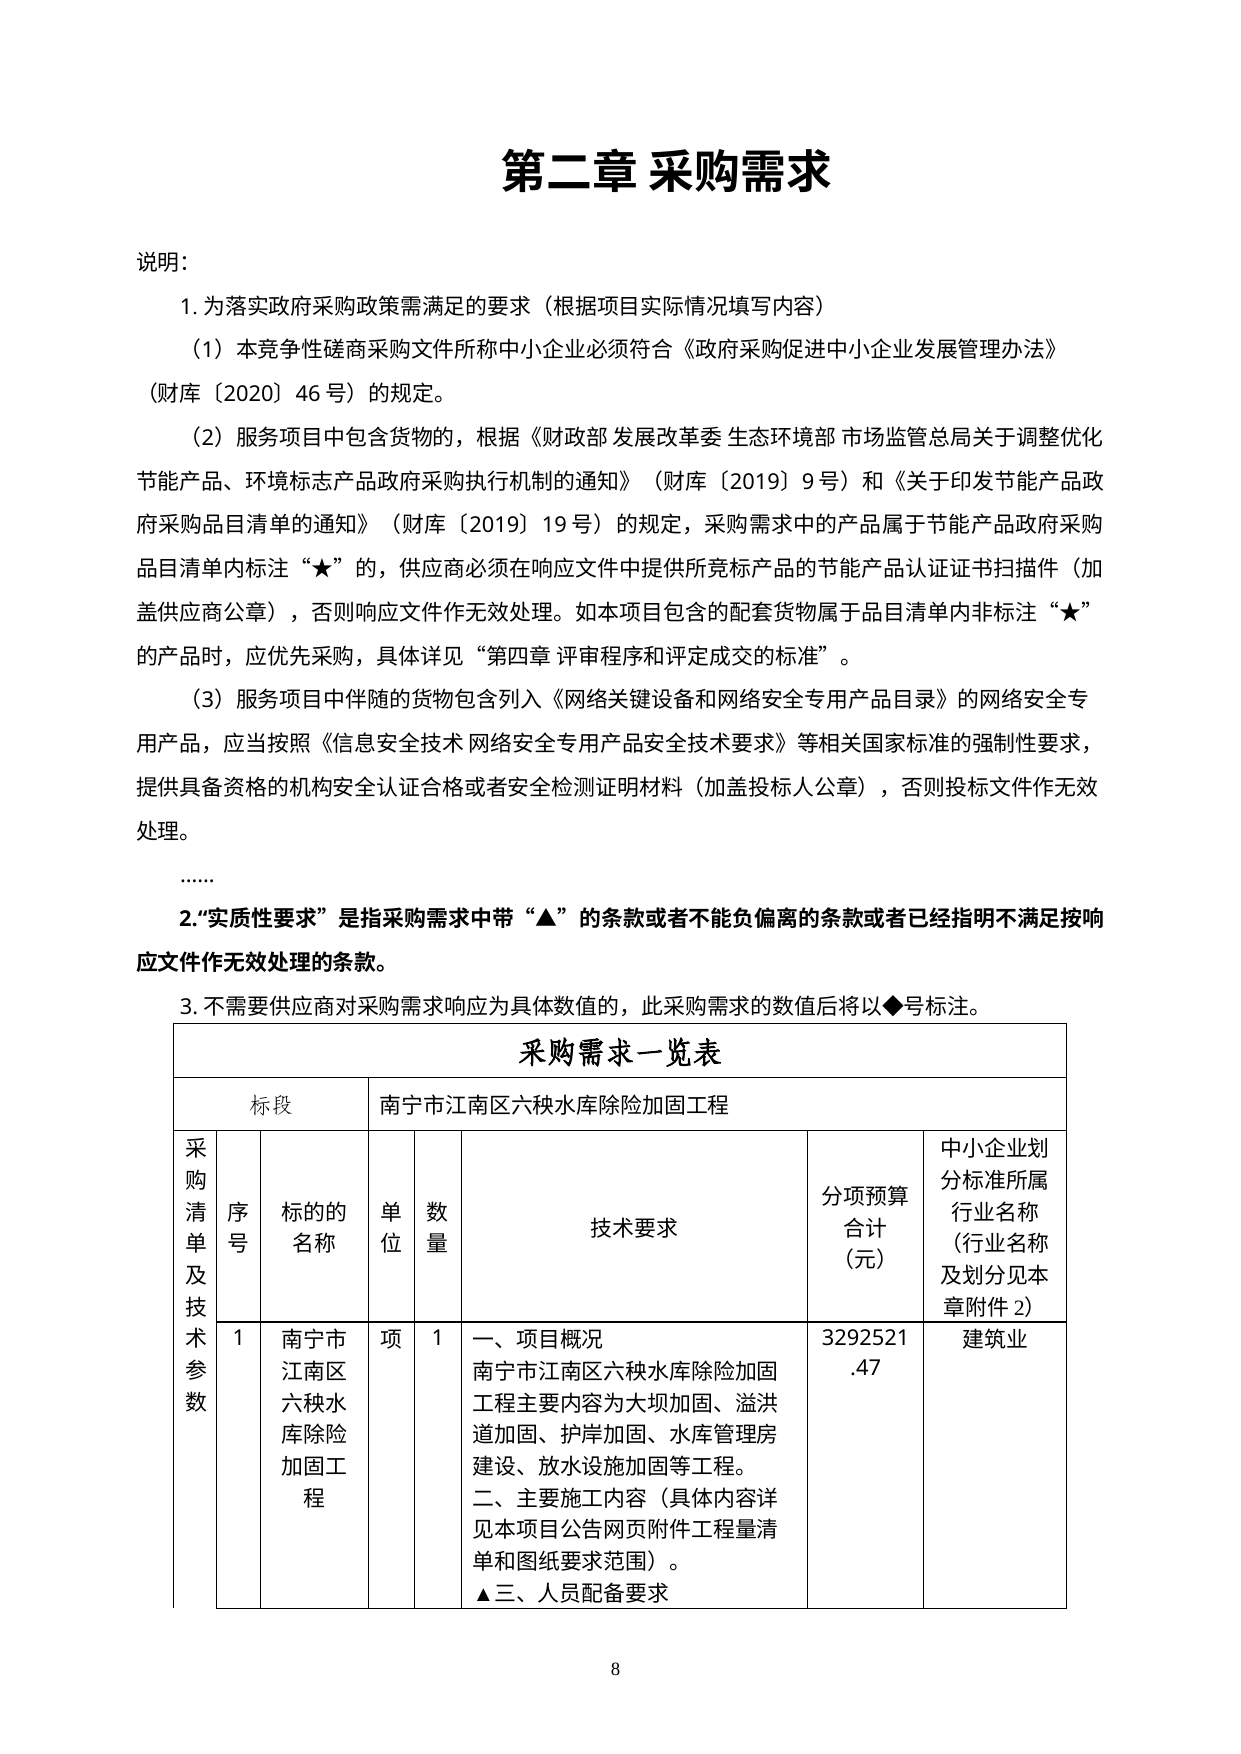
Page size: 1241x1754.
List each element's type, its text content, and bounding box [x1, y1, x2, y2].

text 第二章 采购需求 [136, 136, 1104, 202]
table_cell 南宁市江南区六秧水库除险加固工程 [369, 1078, 1066, 1130]
table_cell 1 [217, 1323, 260, 1607]
table_cell 技术要求 [462, 1131, 807, 1321]
text 1. 为落实政府采购政策需满足的要求（根据项目实际情况填写内容） [136, 279, 1104, 323]
table_cell 标的的名称 [261, 1131, 368, 1321]
table_header 采购需求一览表 [174, 1024, 1066, 1077]
text 说明： [136, 235, 1104, 279]
table_cell 3292521.47 [808, 1323, 923, 1607]
table_cell 建筑业 [924, 1323, 1066, 1607]
text （2）服务项目中包含货物的，根据《财政部 发展改革委 生态环境部 市场监管总局关于调整优化节能产品、环境标志产品政府采购执行机制的通知》（财库〔2019〕9号）和《关于印发节能产品政府采购品目清单的通知》（财库〔2019〕19号）的规定，采购需求中的产品属于节能产品政府采购品目清单内标注“★”的，供应商必须在响应文件中提供所竞标产品的节能产品认证证书扫描件（加盖供应商公章），否则响应文件作无效处理。如本项目包含的配套货物属于品目清单内非标注“★”的产品时，应优先采购，具体详见“第四章 评审程序和评定成交的标准”。 [136, 410, 1104, 673]
text 3. 不需要供应商对采购需求响应为具体数值的，此采购需求的数值后将以◆号标注。 [136, 979, 1104, 1023]
table_cell 1 [415, 1323, 461, 1607]
table_cell 南宁市江南区六秧水库除险加固工程 [261, 1323, 368, 1607]
text 2.“实质性要求”是指采购需求中带“▲”的条款或者不能负偏离的条款或者已经指明不满足按响应文件作无效处理的条款。 [136, 892, 1104, 979]
text （3）服务项目中伴随的货物包含列入《网络关键设备和网络安全专用产品目录》的网络安全专用产品，应当按照《信息安全技术 网络安全专用产品安全技术要求》等相关国家标准的强制性要求，提供具备资格的机构安全认证合格或者安全检测证明材料（加盖投标人公章），否则投标文件作无效处理。 [136, 673, 1104, 848]
table_cell 数量 [415, 1131, 461, 1321]
table_cell 序号 [217, 1131, 260, 1321]
table_cell 分项预算合计（元） [808, 1131, 923, 1321]
table_cell 中小企业划分标准所属行业名称（行业名称及划分见本章附件2） [924, 1131, 1066, 1321]
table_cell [462, 1323, 807, 1607]
table_cell 采购清单及技术参数 [174, 1131, 216, 1607]
table_cell 标段 [174, 1078, 368, 1130]
text …… [136, 848, 1104, 892]
table_cell 项 [369, 1323, 414, 1607]
table_cell 单位 [369, 1131, 414, 1321]
text （1）本竞争性磋商采购文件所称中小企业必须符合《政府采购促进中小企业发展管理办法》（财库〔2020〕46号）的规定。 [136, 323, 1104, 410]
